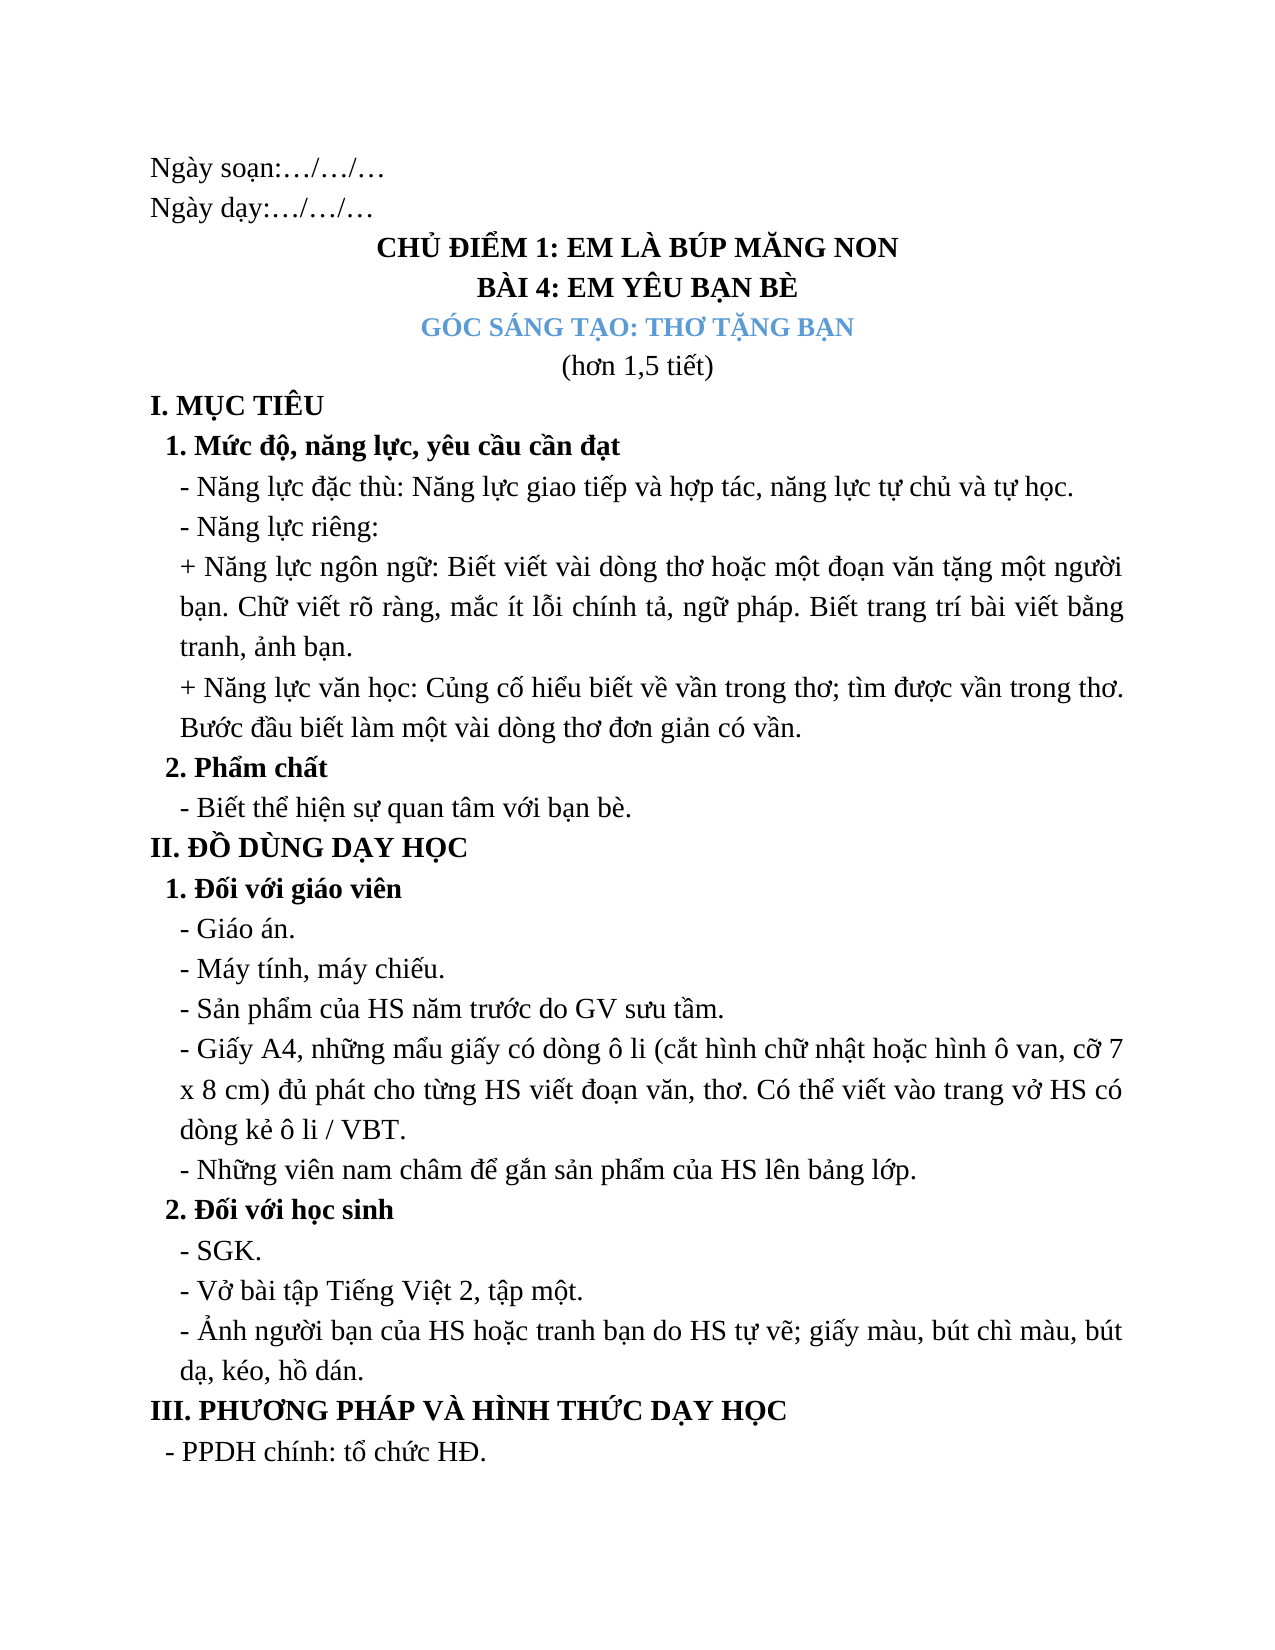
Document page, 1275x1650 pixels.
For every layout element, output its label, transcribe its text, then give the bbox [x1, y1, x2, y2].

text - Giấy A4, những mẩu giấy có dòng ô li (cắt hình chữ nhật hoặc hình ô van, cỡ 7 x 8 cm) đủ phát cho từng HS viết đoạn văn, thơ. Có thể viết vào trang vở HS có dòng kẻ ô li / VBT. [179, 1032, 1125, 1146]
text - Năng lực riêng: [179, 509, 1125, 542]
text - Máy tính, máy chiếu. [179, 951, 1125, 985]
text - Sản phẩm của HS năm trước do GV sưu tầm. [179, 991, 1125, 1025]
text 2. Đối với học sinh [165, 1192, 1125, 1226]
subtitle GÓC SÁNG TẠO: THƠ TẶNG BẠN [150, 311, 1125, 342]
text - Ảnh người bạn của HS hoặc tranh bạn do HS tự vẽ; giấy màu, bút chì màu, bút dạ, kéo, hồ dán. [179, 1313, 1125, 1387]
text + Năng lực văn học: Củng cố hiểu biết về vần trong thơ; tìm được vần trong thơ. Bước đầu biết làm một vài dòng thơ đơn giản có vần. [179, 670, 1125, 743]
text (hơn 1,5 tiết) [150, 348, 1125, 382]
text 1. Mức độ, năng lực, yêu cầu cần đạt [165, 428, 1125, 462]
text II. ĐỒ DÙNG DẠY HỌC [150, 831, 1125, 864]
text - Những viên nam châm để gắn sản phẩm của HS lên bảng lớp. [179, 1152, 1125, 1186]
text - Vở bài tập Tiếng Việt 2, tập một. [179, 1273, 1125, 1306]
text - PPDH chính: tổ chức HĐ. [165, 1434, 1125, 1467]
text - Giáo án. [179, 911, 1125, 944]
text CHỦ ĐIỂM 1: EM LÀ BÚP MĂNG NON [150, 230, 1125, 264]
text I. MỤC TIÊU [150, 388, 1125, 422]
text Ngày dạy:…/…/… [150, 190, 1125, 224]
text Ngày soạn:…/…/… [150, 150, 1125, 183]
text 1. Đối với giáo viên [165, 871, 1125, 904]
text III. PHƯƠNG PHÁP VÀ HÌNH THỨC DẠY HỌC [150, 1393, 1125, 1427]
text + Năng lực ngôn ngữ: Biết viết vài dòng thơ hoặc một đoạn văn tặng một người bạn. Chữ viết rõ ràng, mắc ít lỗi chính tả, ngữ pháp. Biết trang trí bài viết bằng tranh, ảnh bạn. [179, 549, 1125, 663]
text - SGK. [179, 1233, 1125, 1266]
text 2. Phẩm chất [165, 750, 1125, 784]
text - Năng lực đặc thù: Năng lực giao tiếp và hợp tác, năng lực tự chủ và tự học. [179, 469, 1125, 502]
text BÀI 4: EM YÊU BẠN BÈ [150, 271, 1125, 304]
text - Biết thể hiện sự quan tâm với bạn bè. [179, 790, 1125, 824]
